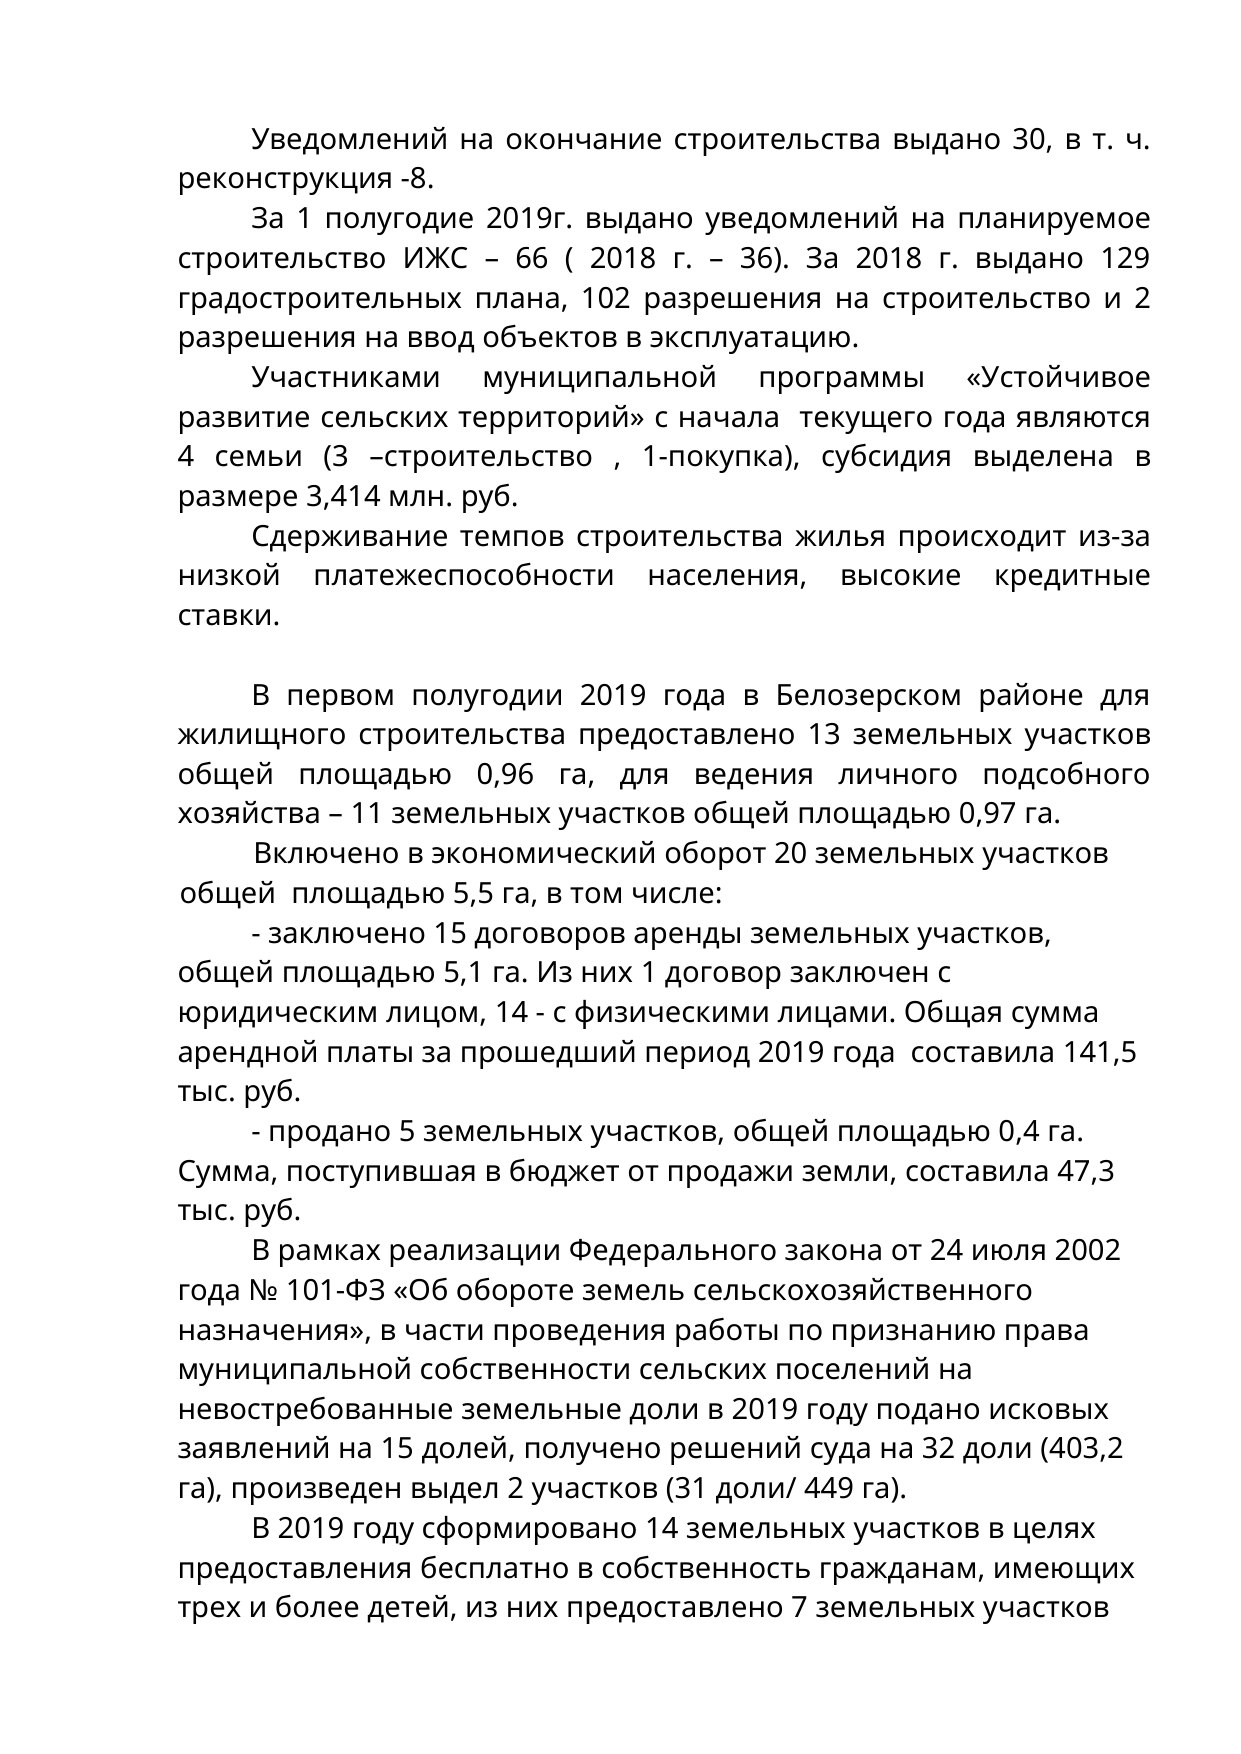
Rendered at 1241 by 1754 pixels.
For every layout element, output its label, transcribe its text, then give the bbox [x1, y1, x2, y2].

text Сдерживание темпов строительства жилья происходит из-за низкой платежеспособности населения, высокие кредитные ставки. [177, 515, 1152, 634]
text В первом полугодии 2019 года в Белозерском районе для жилищного строительства предоставлено 13 земельных участков общей площадью 0,96 га, для ведения личного подсобного хозяйства – 11 земельных участков общей площадью 0,97 га. [177, 674, 1152, 832]
text В рамках реализации Федерального закона от 24 июля 2002 года № 101-ФЗ «Об обороте земель сельскохозяйственного назначения», в части проведения работы по признанию права муниципальной собственности сельских поселений на невостребованные земельные доли в 2019 году подано исковых заявлений на 15 долей, получено решений суда на 32 доли (403,2 га), произведен выдел 2 участков (31 доли/ 449 га). [177, 1229, 1149, 1507]
text Уведомлений на окончание строительства выдано 30, в т. ч. реконструкция -8. [177, 118, 1152, 197]
text - продано 5 земельных участков, общей площадью 0,4 га. Сумма, поступившая в бюджет от продажи земли, составила 47,3 тыс. руб. [177, 1110, 1149, 1229]
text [177, 1507, 1149, 1626]
text - заключено 15 договоров аренды земельных участков, общей площадью 5,1 га. Из них 1 договор заключен с юридическим лицом, 14 - с физическими лицами. Общая сумма арендной платы за прошедший период 2019 года составила 141,5 тыс. руб. [177, 912, 1149, 1110]
text Включено в экономический оборот 20 земельных участков общей площадью 5,5 га, в том числе: [179, 832, 1149, 912]
text Участниками муниципальной программы «Устойчивое развитие сельских территорий» с начала текущего года являются 4 семьи (3 –строительство , 1-покупка), субсидия выделена в размере 3,414 млн. руб. [177, 356, 1152, 515]
text За 1 полугодие 2019г. выдано уведомлений на планируемое строительство ИЖС – 66 ( 2018 г. – 36). За 2018 г. выдано 129 градостроительных плана, 102 разрешения на строительство и 2 разрешения на ввод объектов в эксплуатацию. [177, 197, 1152, 356]
